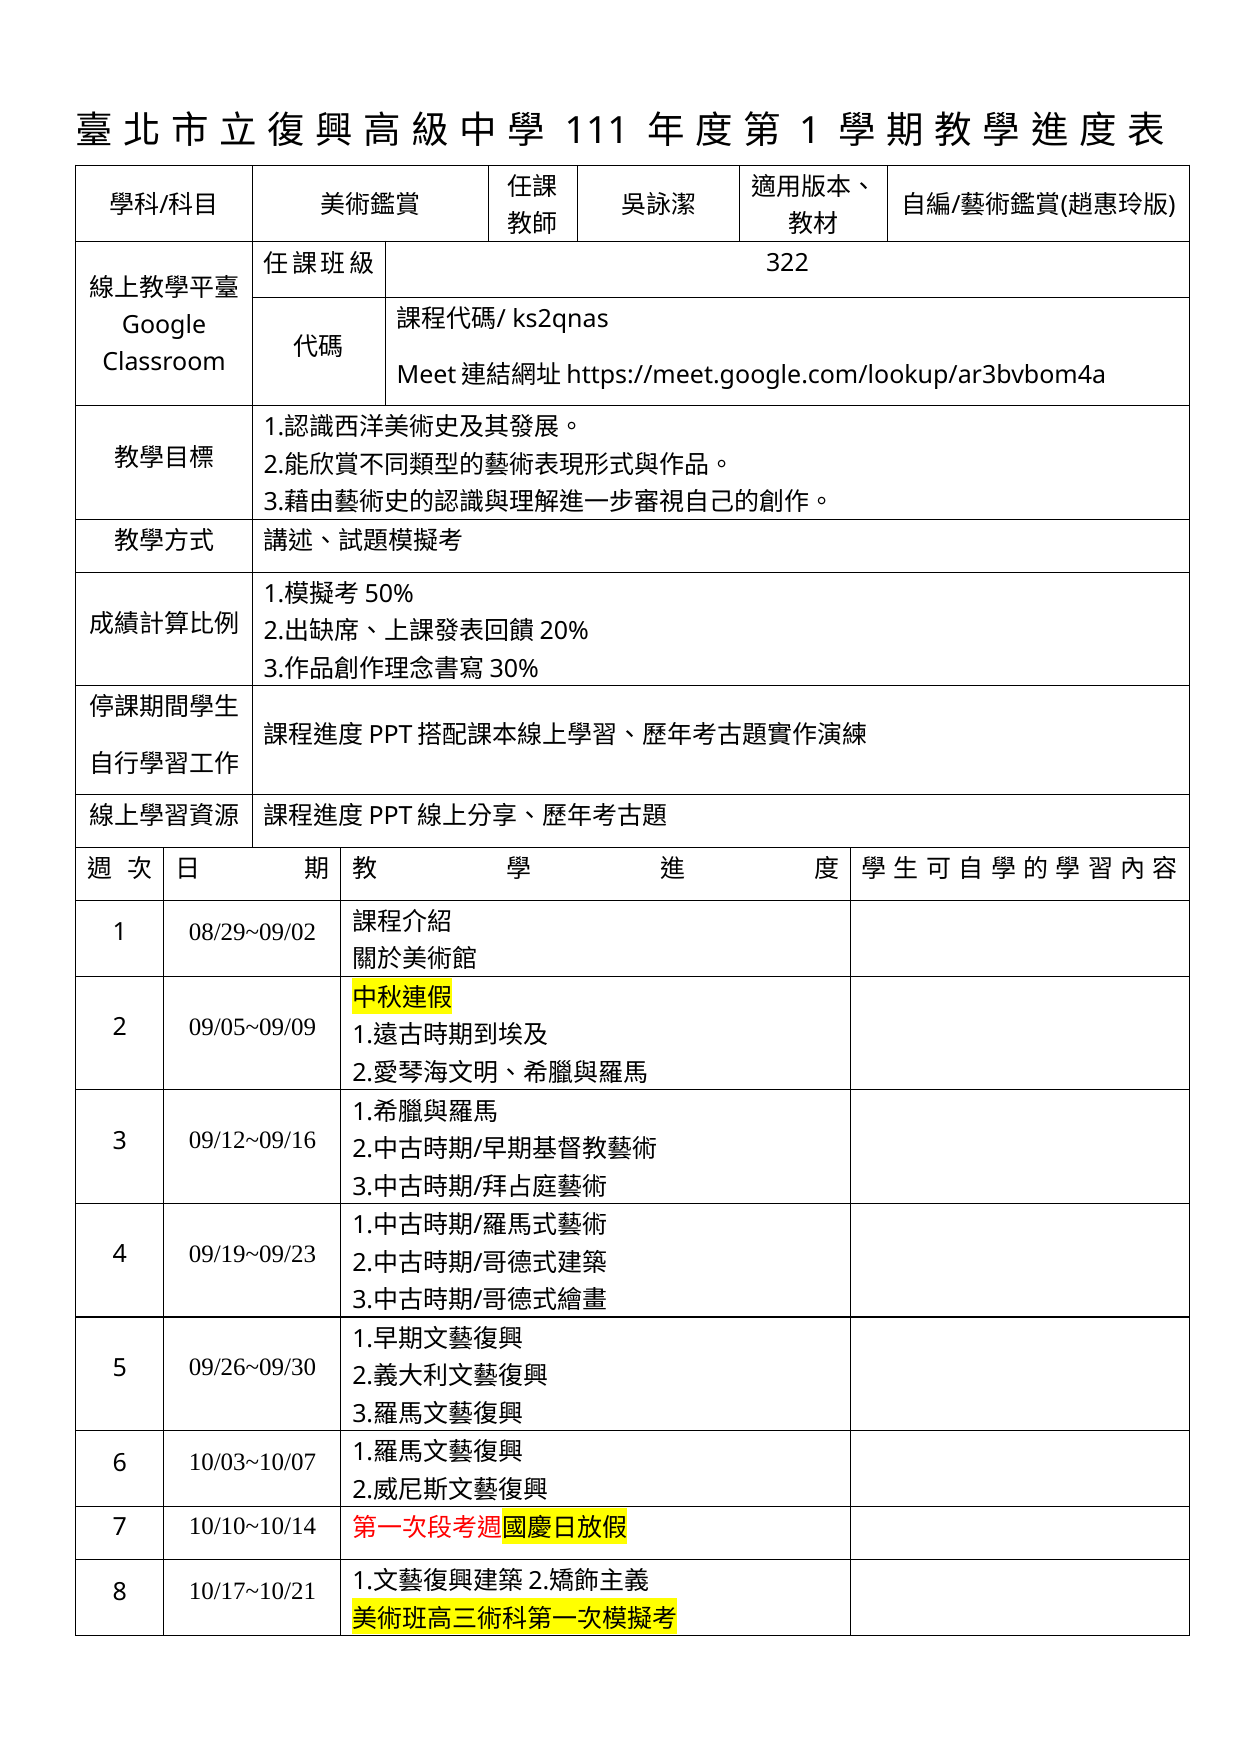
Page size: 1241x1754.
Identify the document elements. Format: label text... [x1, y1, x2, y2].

table_cell [851, 1507, 1189, 1559]
table_cell 3 [76, 1090, 163, 1203]
table_cell 09/26~09/30 [164, 1318, 340, 1430]
table_cell 講述、試題模擬考 [253, 520, 1189, 572]
table_cell 課程代碼/ ks2qnas Meet連結網址https://meet.google.com/lookup/ar3bvbom4a [386, 298, 1189, 405]
table_cell [851, 1560, 1189, 1635]
table_cell 線上教學平臺 Google Classroom [76, 242, 252, 405]
table_cell 10/03~10/07 [164, 1431, 340, 1506]
table_cell 中秋連假 1.遠古時期到埃及 2.愛琴海文明、希臘與羅馬 [341, 977, 850, 1089]
table_header 適用版本、教材 [740, 166, 887, 241]
table_cell 學生可自學的學習內容 [851, 848, 1189, 900]
table_cell 1.中古時期/羅馬式藝術 2.中古時期/哥德式建築 3.中古時期/哥德式繪畫 [341, 1204, 850, 1316]
table_cell [851, 1204, 1189, 1316]
table_cell 教學方式 [76, 520, 252, 572]
table_cell 成績計算比例 [76, 573, 252, 685]
table_cell 6 [76, 1431, 163, 1506]
table_cell 1.希臘與羅馬 2.中古時期/早期基督教藝術 3.中古時期/拜占庭藝術 [341, 1090, 850, 1203]
table_cell [851, 977, 1189, 1089]
table_cell 代碼 [253, 298, 385, 405]
table_cell 7 [76, 1507, 163, 1559]
table_cell 課程進度PPT搭配課本線上學習、歷年考古題實作演練 [253, 686, 1189, 794]
table_cell 8 [76, 1560, 163, 1635]
table_cell 10/17~10/21 [164, 1560, 340, 1635]
table_header 美術鑑賞 [253, 166, 488, 241]
table_cell 1 [76, 901, 163, 976]
table_header 吳詠潔 [578, 166, 739, 241]
table_cell [851, 901, 1189, 976]
table_cell 教學進度 [341, 848, 850, 900]
table_cell 日期 [164, 848, 340, 900]
table_cell 5 [76, 1318, 163, 1430]
table_cell [851, 1090, 1189, 1203]
text 臺北市立復興高級中學111年度第1學期教學進度表 [75, 89, 1165, 164]
table_cell 週次 [76, 848, 163, 900]
table_header 學科/科目 [76, 166, 252, 241]
table_cell 1.羅馬文藝復興 2.威尼斯文藝復興 [341, 1431, 850, 1506]
table_cell 課程進度PPT線上分享、歷年考古題 [253, 795, 1189, 847]
table_cell 1.認識西洋美術史及其發展。 2.能欣賞不同類型的藝術表現形式與作品。 3.藉由藝術史的認識與理解進一步審視自己的創作。 [253, 406, 1189, 519]
table_cell 09/05~09/09 [164, 977, 340, 1089]
table_cell 2 [76, 977, 163, 1089]
table_cell 線上學習資源 [76, 795, 252, 847]
table_header 自編/藝術鑑賞(趙惠玲版) [888, 166, 1189, 241]
table_cell 10/10~10/14 [164, 1507, 340, 1559]
table_cell [851, 1431, 1189, 1506]
table_cell 第一次段考週國慶日放假 [341, 1507, 850, 1559]
table_cell 09/12~09/16 [164, 1090, 340, 1203]
table_cell 教學目標 [76, 406, 252, 519]
table_cell 課程介紹 關於美術館 [341, 901, 850, 976]
table_cell 08/29~09/02 [164, 901, 340, 976]
table_cell 停課期間學生自行學習工作 [76, 686, 252, 794]
table_cell 09/19~09/23 [164, 1204, 340, 1316]
table_header 任課 教師 [489, 166, 577, 241]
table_cell [851, 1318, 1189, 1430]
table_cell 任課班級 [253, 242, 385, 297]
table_cell 1.模擬考50% 2.出缺席、上課發表回饋20% 3.作品創作理念書寫30% [253, 573, 1189, 685]
table_cell 322 [386, 242, 1189, 297]
table_cell 1.文藝復興建築2.矯飾主義 美術班高三術科第一次模擬考 [341, 1560, 850, 1635]
table_cell 4 [76, 1204, 163, 1316]
table_cell 1.早期文藝復興 2.義大利文藝復興 3.羅馬文藝復興 [341, 1318, 850, 1430]
